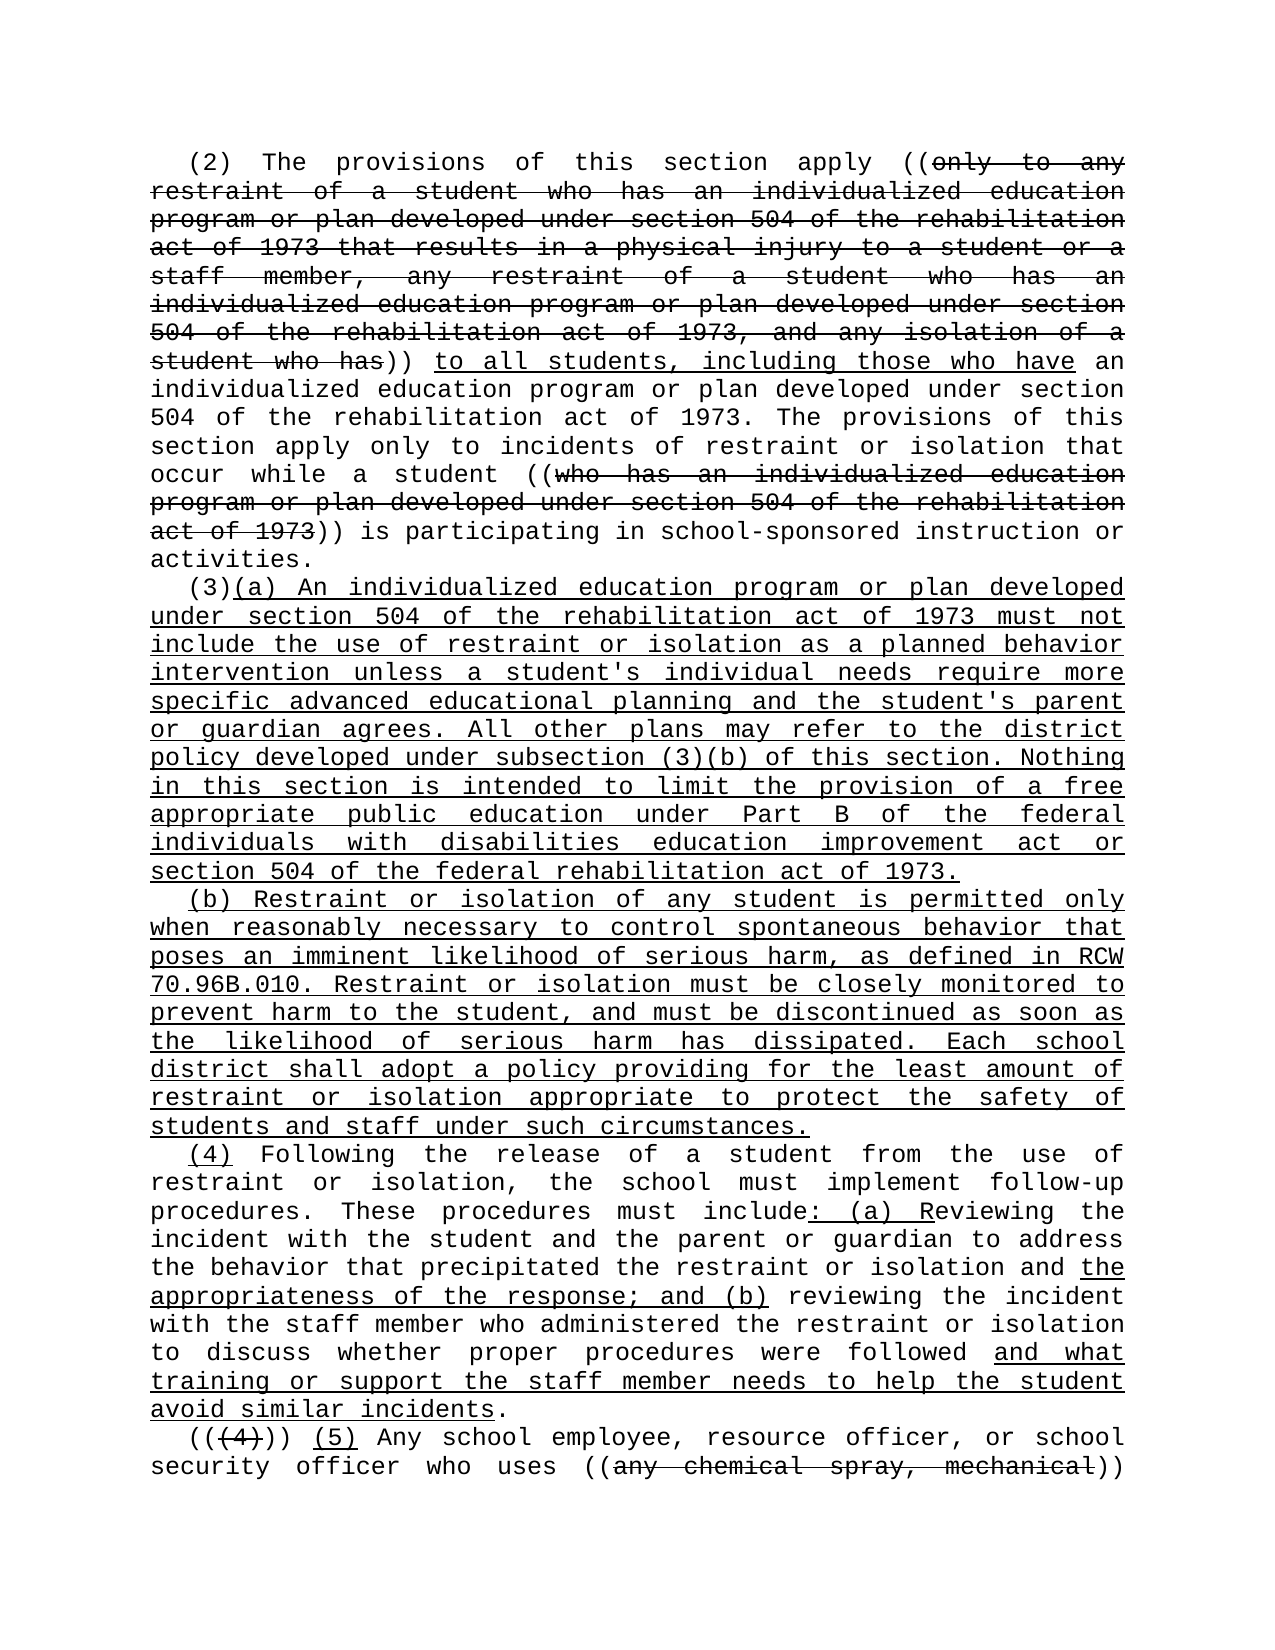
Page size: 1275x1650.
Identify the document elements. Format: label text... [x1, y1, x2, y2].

text (b) Restraint or isolation of any student is permitted only when reasonably necessary to control spontaneous behavior that poses an imminent likelihood of serious harm, as defined in RCW 70.96B.010. Restraint or isolation must be closely monitored to prevent harm to the student, and must be discontinued as soon as the likelihood of serious harm has dissipated. Each school district shall adopt a policy providing for the least amount of restraint or isolation appropriate to protect the safety of students and staff under such circumstances. [150, 887, 1125, 938]
text (b) Restraint or isolation of any student is permitted only when reasonably necessary to control spontaneous behavior that poses an imminent likelihood of serious harm, as defined in RCW 70.96B.010. Restraint or isolation must be closely monitored to prevent harm to the student, and must be discontinued as soon as the likelihood of serious harm has dissipated. Each school district shall adopt a policy providing for the least amount of restraint or isolation appropriate to protect the safety of students and staff under such circumstances. [150, 940, 1125, 995]
text (2) The provisions of this section apply ((only to any restraint of a student who has an individualized education program or plan developed under section 504 of the rehabilitation act of 1973 that results in a physical injury to a student or a staff member, any restraint of a student who has an individualized education program or plan developed under section 504 of the rehabilitation act of 1973, and any isolation of a student who has)) to all students, including those who have an individualized education program or plan developed under section 504 of the rehabilitation act of 1973. The provisions of this section apply only to incidents of restraint or isolation that occur while a student ((who has an individualized education program or plan developed under section 504 of the rehabilitation act of 1973)) is participating in school-sponsored instruction or activities. [150, 335, 1125, 503]
text (2) The provisions of this section apply ((only to any restraint of a student who has an individualized education program or plan developed under section 504 of the rehabilitation act of 1973 that results in a physical injury to a student or a staff member, any restraint of a student who has an individualized education program or plan developed under section 504 of the rehabilitation act of 1973, and any isolation of a student who has)) to all students, including those who have an individualized education program or plan developed under section 504 of the rehabilitation act of 1973. The provisions of this section apply only to incidents of restraint or isolation that occur while a student ((who has an individualized education program or plan developed under section 504 of the rehabilitation act of 1973)) is participating in school-sponsored instruction or activities. [150, 505, 1125, 575]
text (4) Following the release of a student from the use of restraint or isolation, the school must implement follow-up procedures. These procedures must include: (a) Reviewing the incident with the student and the parent or guardian to address the behavior that precipitated the restraint or isolation and the appropriateness of the response; and (b) reviewing the incident with the staff member who administered the restraint or isolation to discuss whether proper procedures were followed and what training or support the staff member needs to help the student avoid similar incidents. [150, 1142, 1125, 1391]
text (3)(a) An individualized education program or plan developed under section 504 of the rehabilitation act of 1973 must not include the use of restraint or isolation as a planned behavior intervention unless a student's individual needs require more specific advanced educational planning and the student's parent or guardian agrees. All other plans may refer to the district policy developed under subsection (3)(b) of this section. Nothing in this section is intended to limit the provision of a free appropriate public education under Part B of the federal individuals with disabilities education improvement act or section 504 of the federal rehabilitation act of 1973. [150, 628, 1125, 683]
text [150, 1425, 1125, 1482]
text (3)(a) An individualized education program or plan developed under section 504 of the rehabilitation act of 1973 must not include the use of restraint or isolation as a planned behavior intervention unless a student's individual needs require more specific advanced educational planning and the student's parent or guardian agrees. All other plans may refer to the district policy developed under subsection (3)(b) of this section. Nothing in this section is intended to limit the provision of a free appropriate public education under Part B of the federal individuals with disabilities education improvement act or section 504 of the federal rehabilitation act of 1973. [150, 575, 1125, 626]
text (b) Restraint or isolation of any student is permitted only when reasonably necessary to control spontaneous behavior that poses an imminent likelihood of serious harm, as defined in RCW 70.96B.010. Restraint or isolation must be closely monitored to prevent harm to the student, and must be discontinued as soon as the likelihood of serious harm has dissipated. Each school district shall adopt a policy providing for the least amount of restraint or isolation appropriate to protect the safety of students and staff under such circumstances. [150, 1053, 1125, 1108]
